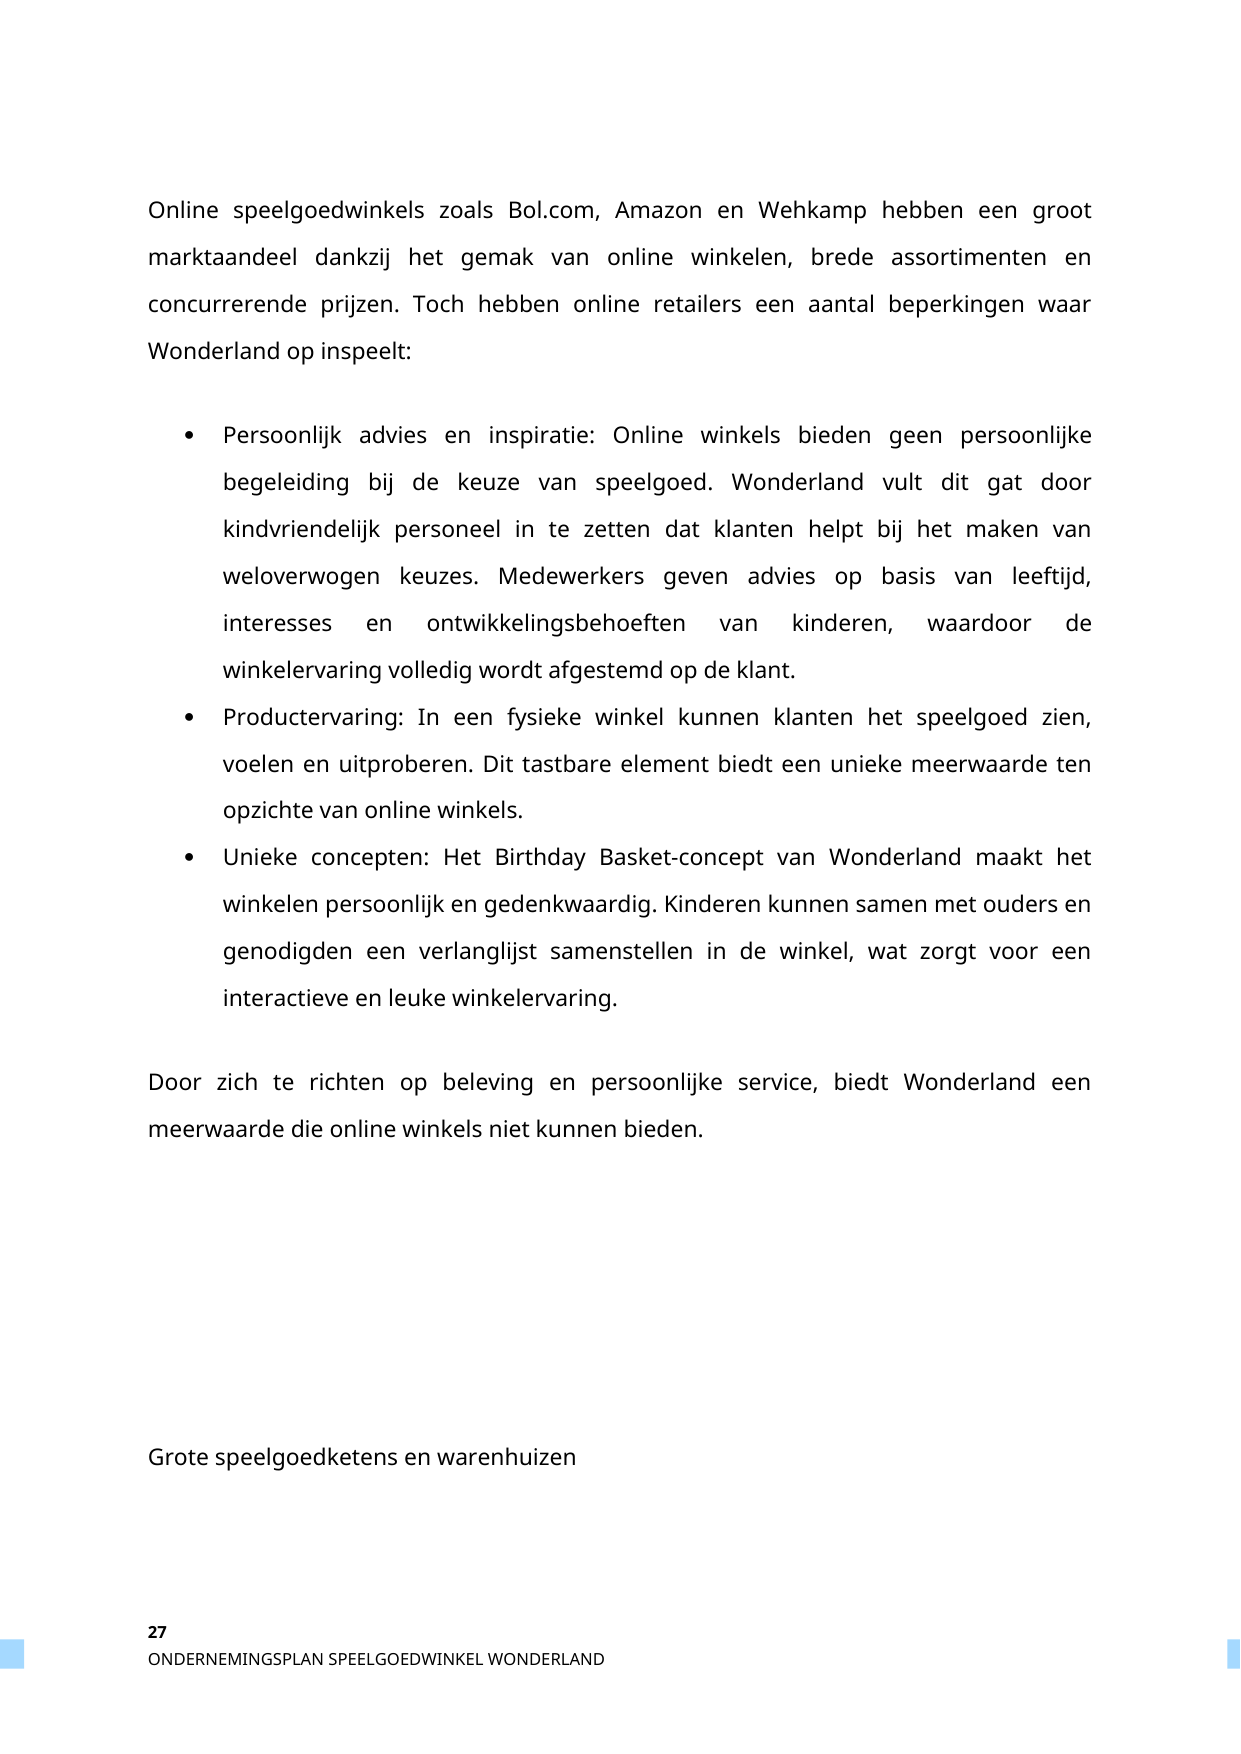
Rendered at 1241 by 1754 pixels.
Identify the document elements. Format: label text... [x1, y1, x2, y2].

list Unieke concepten: Het Birthday Basket-concept van Wonderland maakt het winkelen persoonlijk en gedenkwaardig. Kinderen kunnen samen met ouders en genodigden een verlanglijst samenstellen in de winkel, wat zorgt voor een interactieve en leuke winkelervaring. [185, 841, 1093, 1013]
list Productervaring: In een fysieke winkel kunnen klanten het speelgoed zien, voelen en uitproberen. Dit tastbare element biedt een unieke meerwaarde ten opzichte van online winkels. [185, 701, 1093, 826]
list Persoonlijk advies en inspiratie: Online winkels bieden geen persoonlijke begeleiding bij de keuze van speelgoed. Wonderland vult dit gat door kindvriendelijk personeel in te zetten dat klanten helpt bij het maken van weloverwogen keuzes. Medewerkers geven advies op basis van leeftijd, interesses en ontwikkelingsbehoeften van kinderen, waardoor de winkelervaring volledig wordt afgestemd op de klant. [185, 419, 1093, 685]
text Grote speelgoedketens en warenhuizen [148, 1441, 1093, 1473]
text Online speelgoedwinkels zoals Bol.com, Amazon en Wehkamp hebben een groot marktaandeel dankzij het gemak van online winkelen, brede assortimenten en concurrerende prijzen. Toch hebben online retailers een aantal beperkingen waar Wonderland op inspeelt: [148, 194, 1093, 366]
text Door zich te richten op beleving en persoonlijke service, biedt Wonderland een meerwaarde die online winkels niet kunnen bieden. [148, 1066, 1093, 1144]
